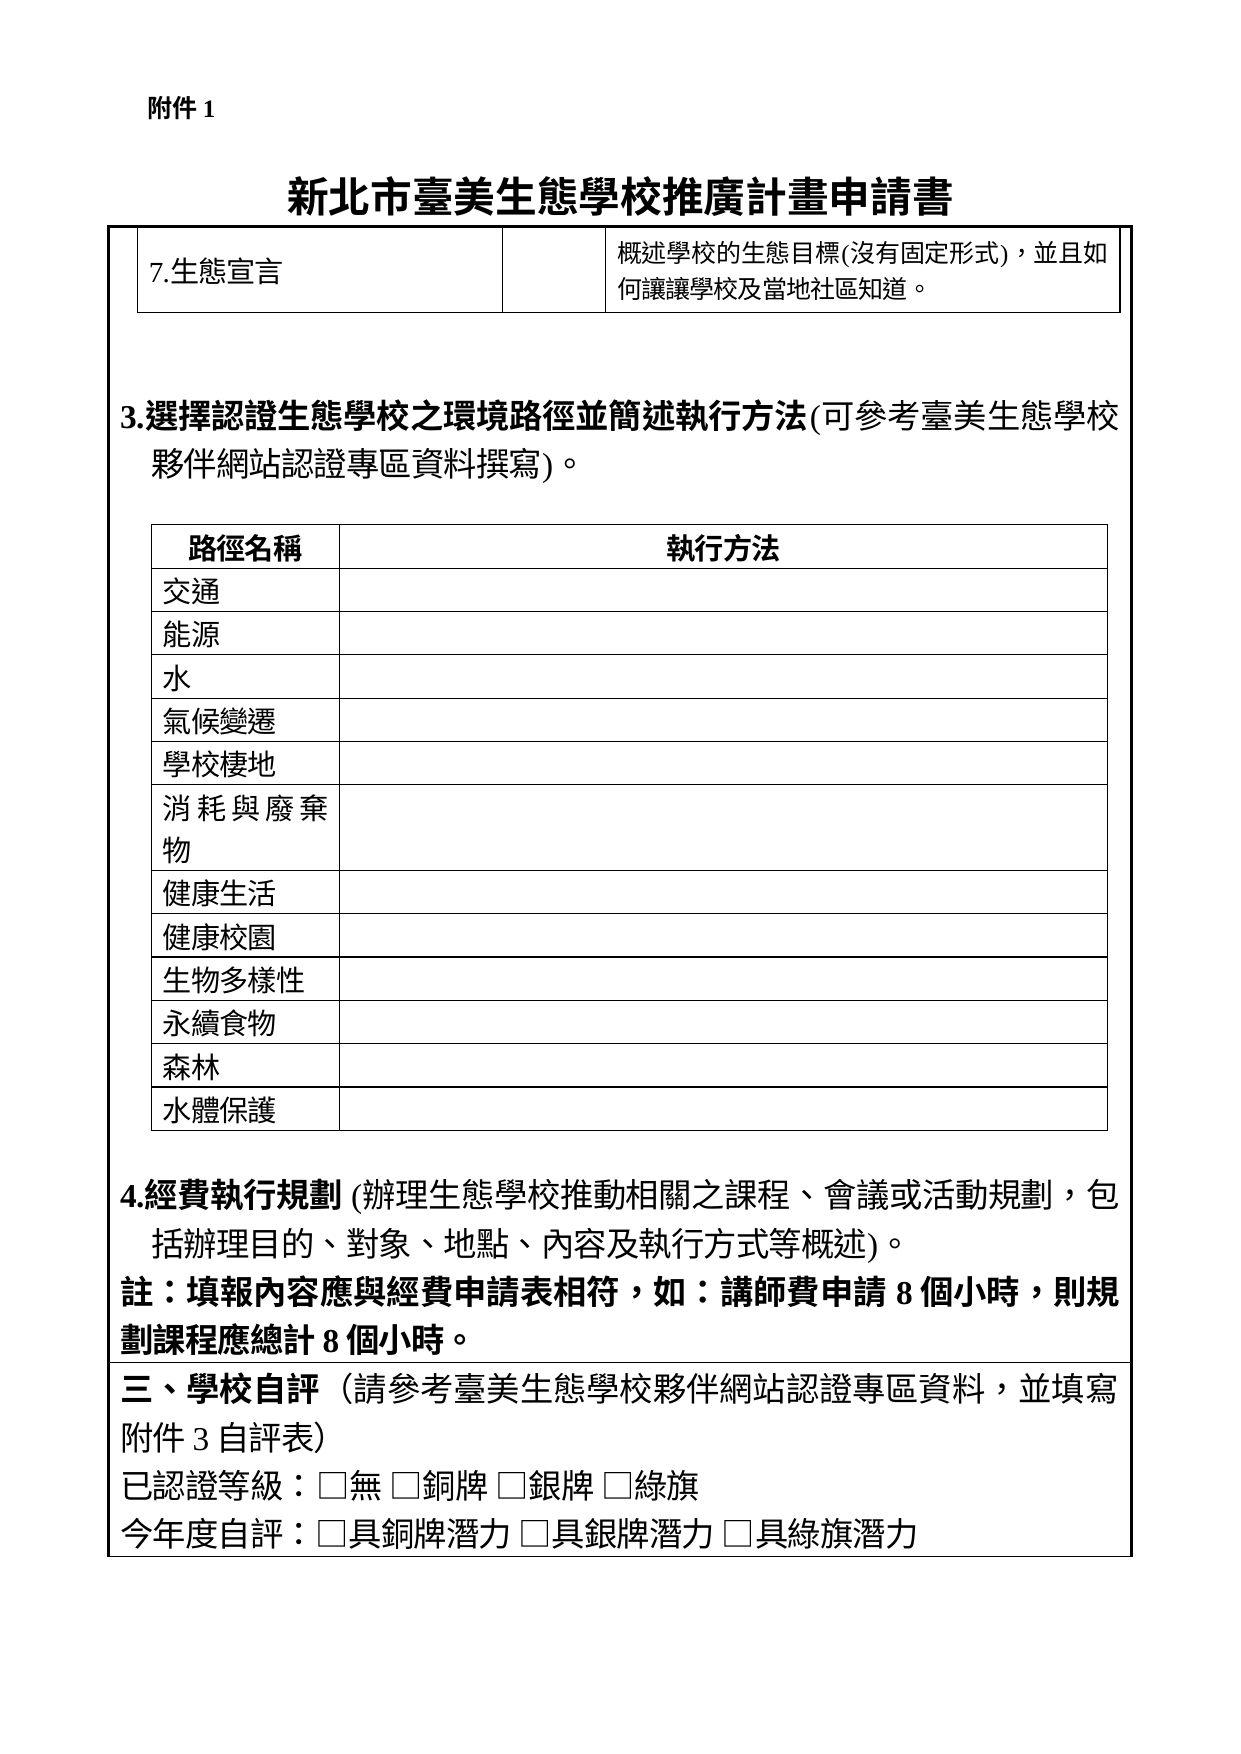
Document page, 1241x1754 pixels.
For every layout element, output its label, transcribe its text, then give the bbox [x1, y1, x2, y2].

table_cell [110, 228, 1130, 1362]
table_cell 三、學校自評（請參考臺美生態學校夥伴網站認證專區資料，並填寫附件3自評表） 已認證等級：□無 □銅牌 □銀牌 □綠旗 今年度自評：□具銅牌潛力 □具銀牌潛力 □具綠旗潛力 [110, 1363, 1130, 1556]
table_header 新北市臺美生態學校推廣計畫申請書 [109, 165, 1132, 225]
